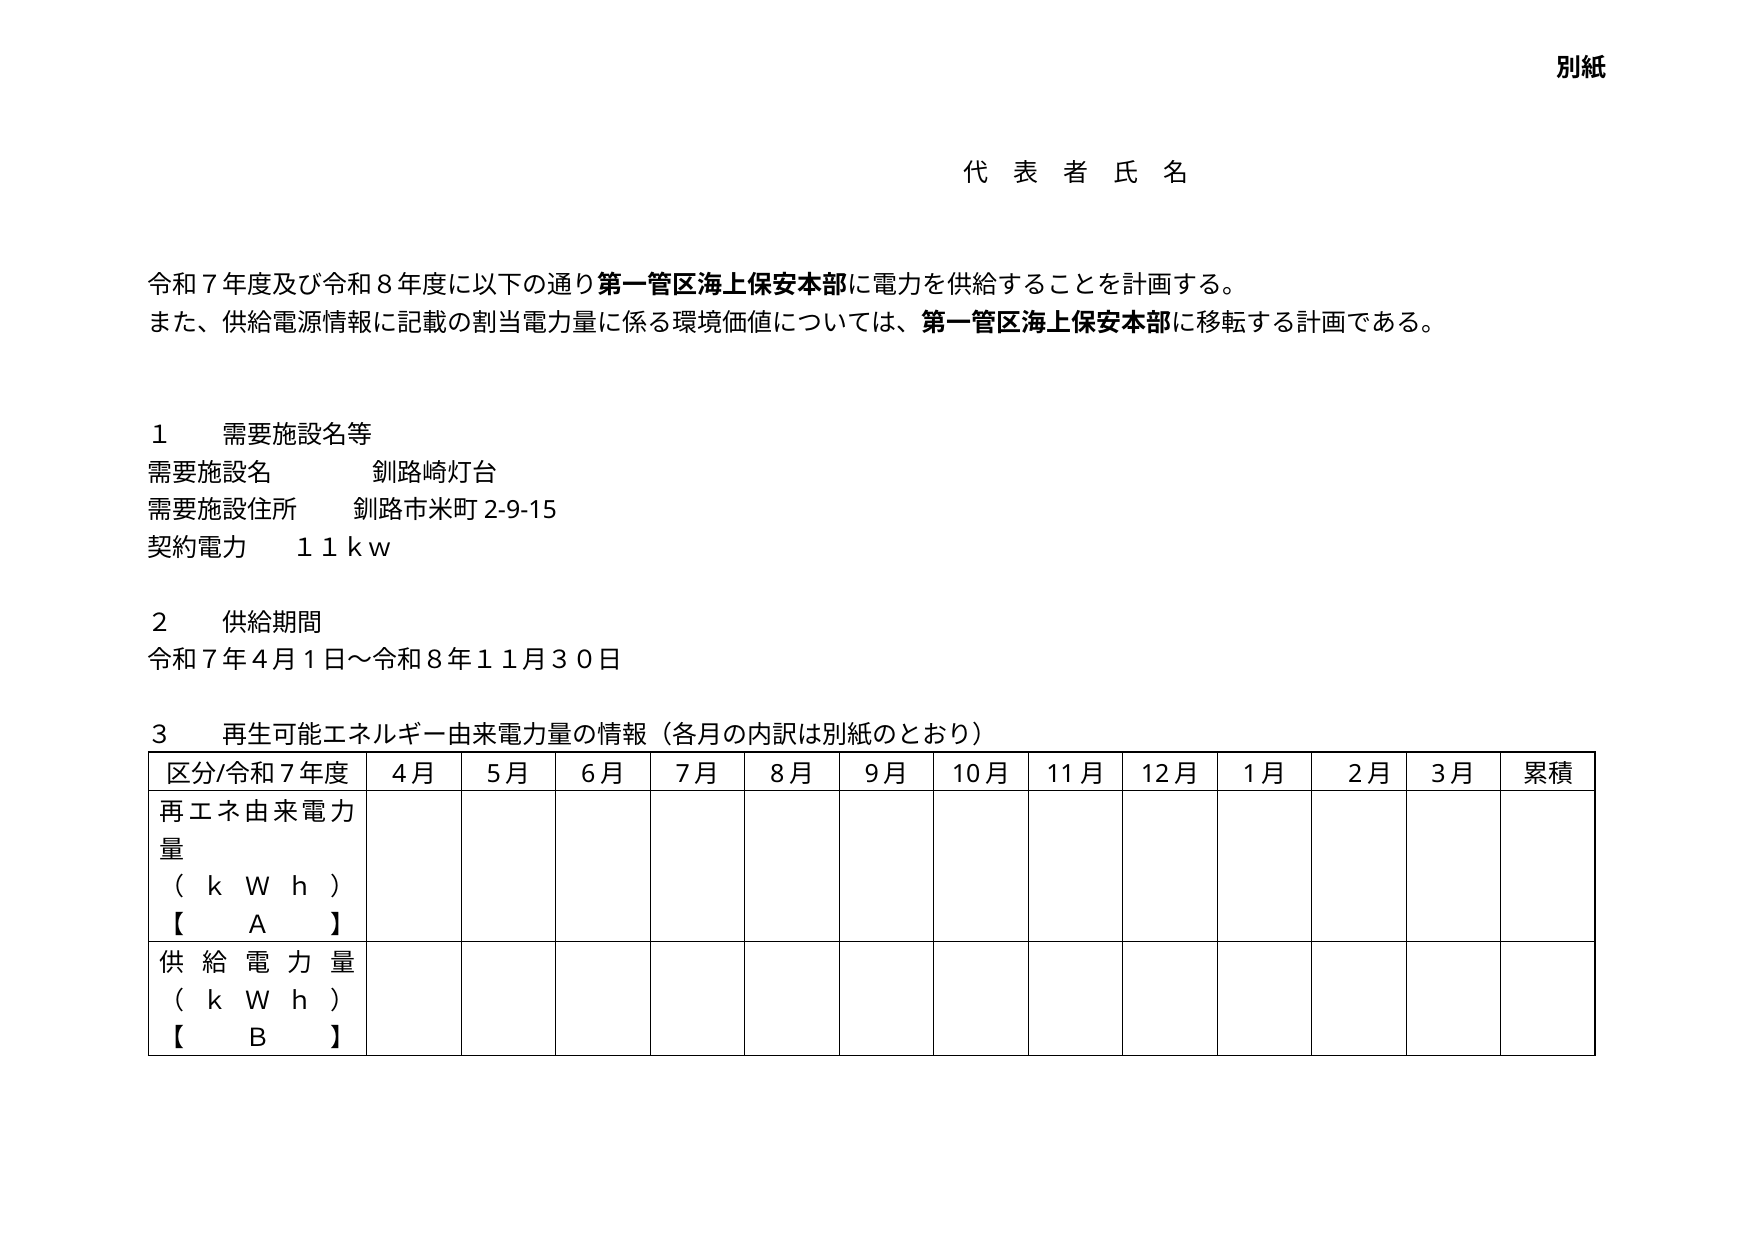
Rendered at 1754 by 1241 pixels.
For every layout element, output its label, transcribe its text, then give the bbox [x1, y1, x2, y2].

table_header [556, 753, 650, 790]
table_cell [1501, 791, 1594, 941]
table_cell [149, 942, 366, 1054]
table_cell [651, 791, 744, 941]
text 需要施設住所 釧路市米町2-9-15 [148, 489, 1606, 526]
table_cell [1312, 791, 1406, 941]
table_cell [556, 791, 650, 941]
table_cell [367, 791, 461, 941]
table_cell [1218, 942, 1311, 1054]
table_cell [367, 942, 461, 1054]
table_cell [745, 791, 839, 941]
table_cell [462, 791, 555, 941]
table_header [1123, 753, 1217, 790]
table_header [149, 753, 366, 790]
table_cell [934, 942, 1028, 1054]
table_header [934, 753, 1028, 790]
text ２ 供給期間 [148, 601, 1606, 639]
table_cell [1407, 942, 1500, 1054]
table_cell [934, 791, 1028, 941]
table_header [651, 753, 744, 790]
text 契約電力 １１ｋｗ [148, 526, 1606, 564]
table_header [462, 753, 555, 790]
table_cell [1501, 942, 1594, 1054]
text 需要施設名 釧路崎灯台 [148, 451, 1606, 489]
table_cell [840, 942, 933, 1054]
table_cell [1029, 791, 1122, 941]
text 令和７年度及び令和８年度に以下の通り第一管区海上保安本部に電力を供給することを計画する。 [148, 264, 1606, 301]
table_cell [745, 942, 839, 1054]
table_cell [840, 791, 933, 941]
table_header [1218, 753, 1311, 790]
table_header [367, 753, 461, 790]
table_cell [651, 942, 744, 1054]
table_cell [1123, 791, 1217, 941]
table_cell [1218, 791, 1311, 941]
text 代 表 者 氏 名 [148, 151, 1556, 189]
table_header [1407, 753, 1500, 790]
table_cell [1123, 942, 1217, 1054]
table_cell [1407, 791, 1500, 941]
text 令和７年４月1日～令和８年１１月３０日 [148, 639, 1606, 676]
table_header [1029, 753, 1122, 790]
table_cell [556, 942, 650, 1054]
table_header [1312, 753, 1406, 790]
text １ 需要施設名等 [148, 414, 1606, 451]
text ３ 再生可能エネルギー由来電力量の情報（各月の内訳は別紙のとおり） [148, 714, 1606, 751]
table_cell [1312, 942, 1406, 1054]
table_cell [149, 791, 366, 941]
text また、供給電源情報に記載の割当電力量に係る環境価値については、第一管区海上保安本部に移転する計画である。 [148, 301, 1606, 339]
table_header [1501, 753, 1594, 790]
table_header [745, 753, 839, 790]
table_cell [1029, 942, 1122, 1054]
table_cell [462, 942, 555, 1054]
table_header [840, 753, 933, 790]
